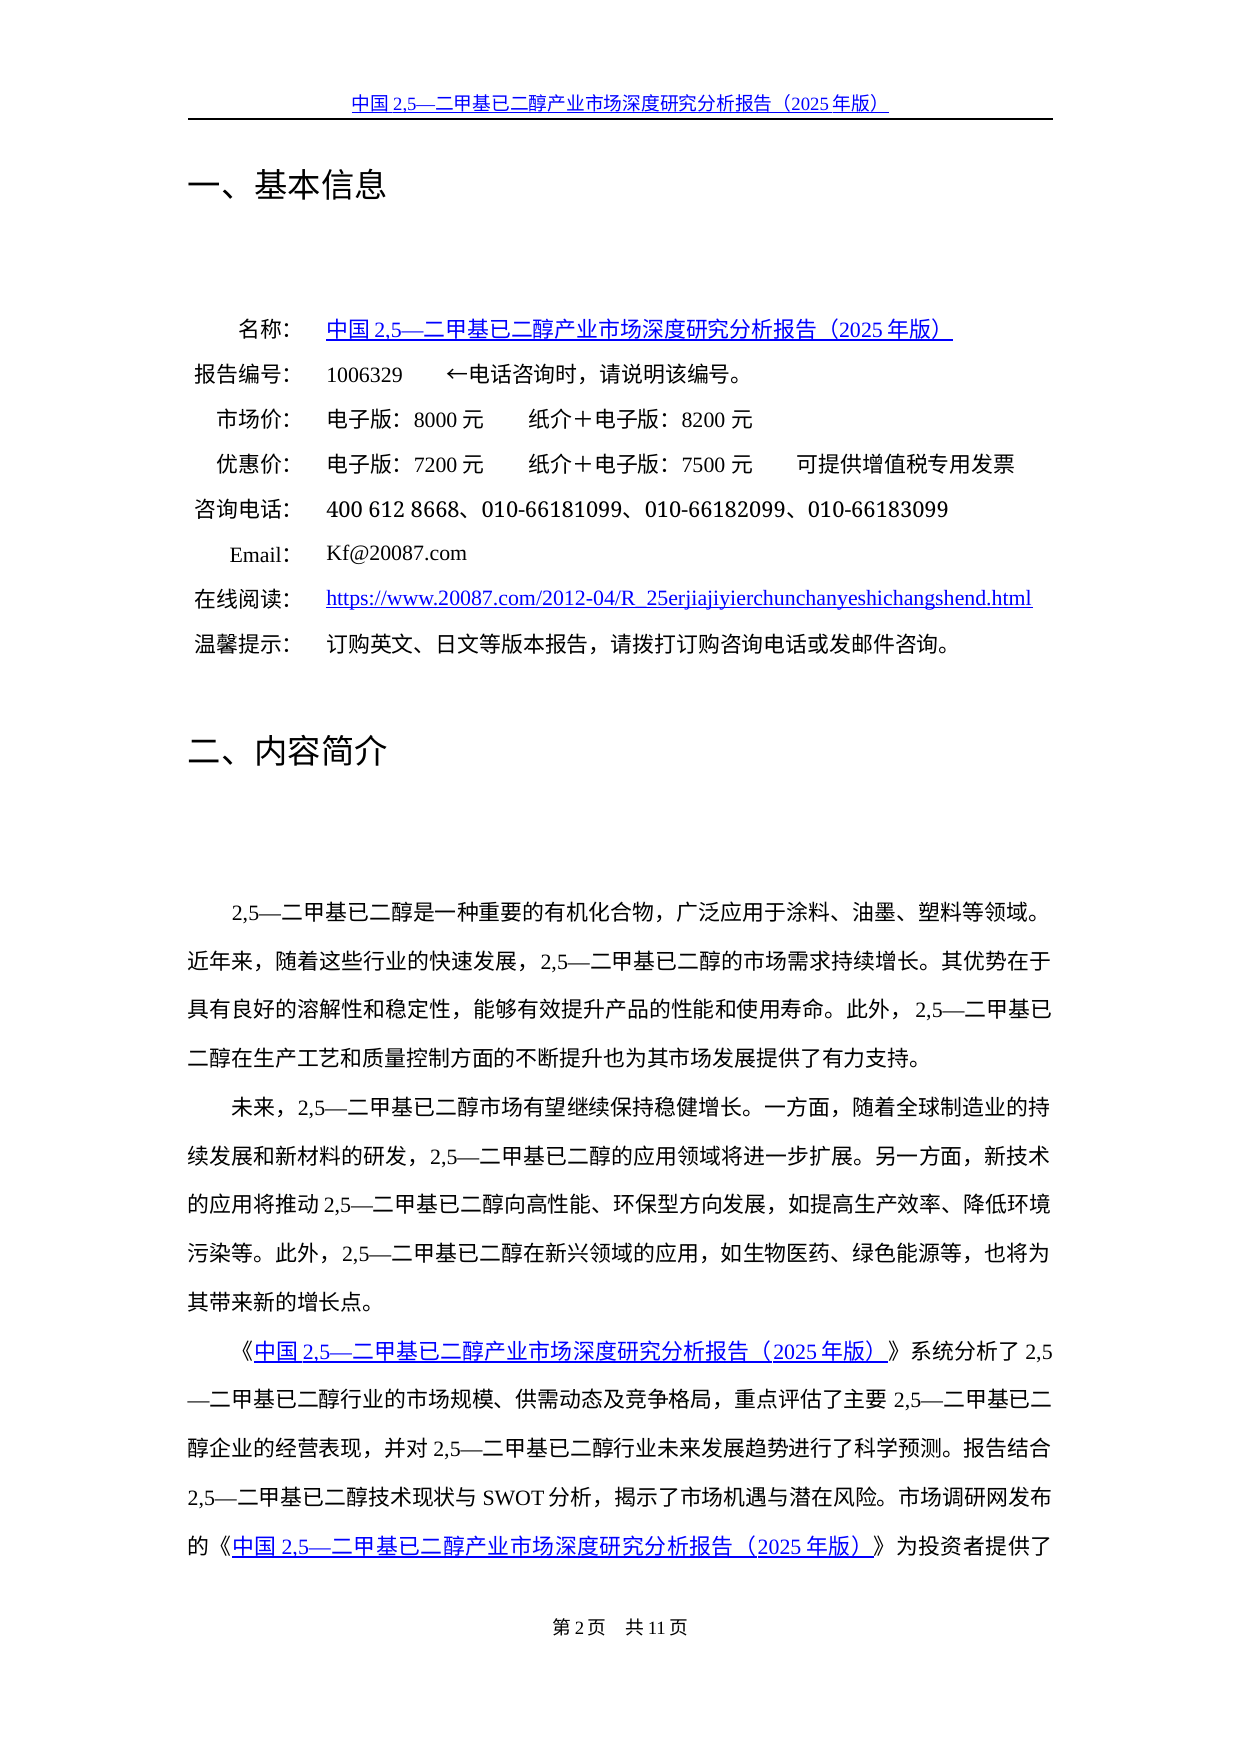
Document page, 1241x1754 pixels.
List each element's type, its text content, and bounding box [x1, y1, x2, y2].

table_cell 咨询电话： [167, 492, 315, 537]
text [187, 894, 1053, 1561]
table_cell 市场价： [167, 402, 315, 447]
table_cell 电子版：8000 元 纸介＋电子版：8200 元 [315, 402, 1073, 447]
table_cell 订购英文、日文等版本报告，请拨打订购咨询电话或发邮件咨询。 [315, 627, 1073, 672]
table_cell 优惠价： [167, 447, 315, 492]
table_cell 电子版：7200 元 纸介＋电子版：7500 元 可提供增值税专用发票 [315, 447, 1073, 492]
table_cell Email： [167, 537, 315, 582]
title 一、基本信息 [187, 150, 1053, 215]
table_header 名称： [167, 312, 315, 357]
title 二、内容简介 [187, 717, 1053, 782]
table_cell Kf@20087.com [315, 537, 1073, 582]
table_cell 1006329 ←电话咨询时，请说明该编号。 [315, 357, 1073, 402]
table_cell 400 612 8668、010-66181099、010-66182099、010-66183099 [315, 492, 1073, 537]
table_cell 温馨提示： [167, 627, 315, 672]
table_cell 在线阅读： [167, 582, 315, 627]
table_header 中国2,5—二甲基已二醇产业市场深度研究分析报告（2025年版） [315, 312, 1073, 357]
table_cell [315, 582, 1073, 627]
table_cell 报告编号： [167, 357, 315, 402]
